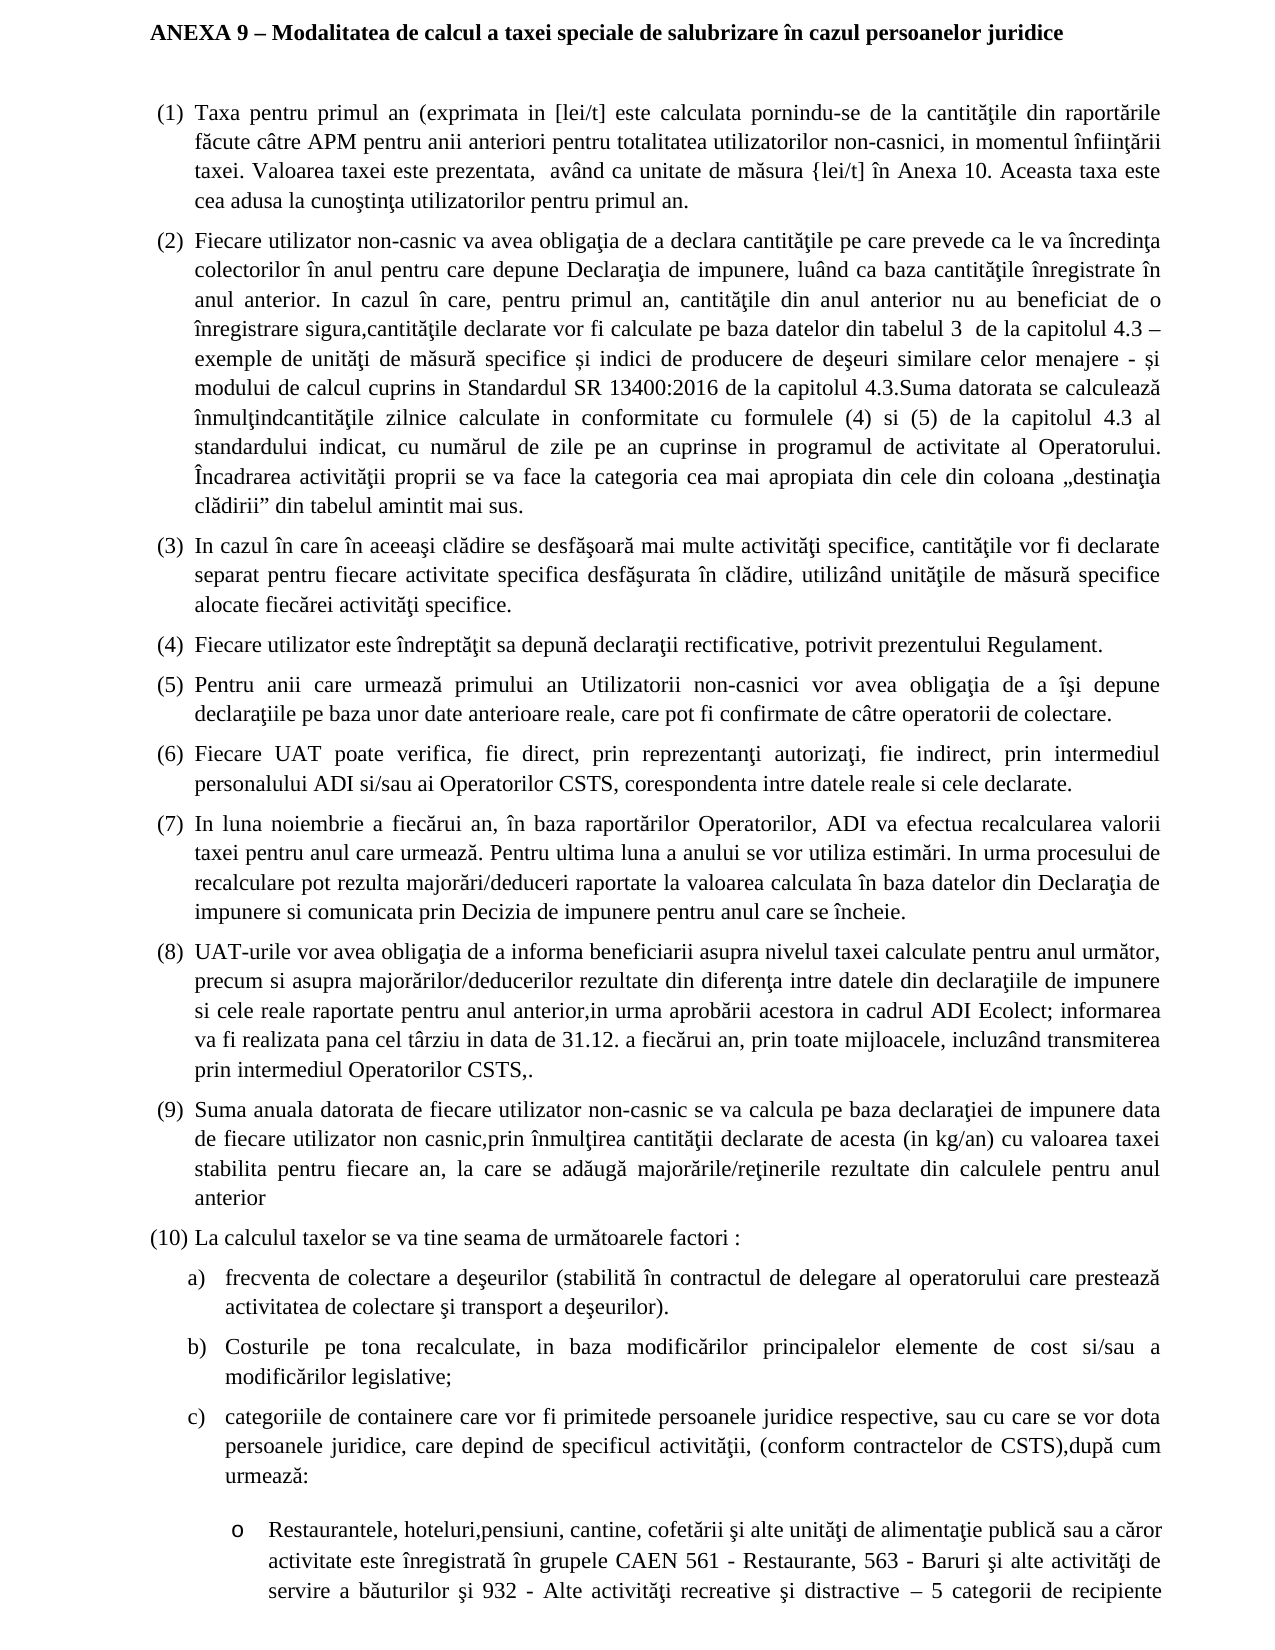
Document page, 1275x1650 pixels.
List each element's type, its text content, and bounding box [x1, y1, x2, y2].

list La calculul taxelor se va tine seama de următoarele factori : [150, 1224, 1162, 1250]
list In luna noiembrie a fiecărui an, în baza raportărilor Operatorilor, ADI va efectua recalcularea valorii taxei pentru anul care urmează. Pentru ultima luna a anului se vor utiliza estimări. In urma procesului de recalculare pot rezulta majorări/deduceri raportate la valoarea calculata în baza datelor din Declaraţia de impunere si comunicata prin Decizia de impunere pentru anul care se încheie. [157, 809, 1162, 924]
list Pentru anii care urmează primului an Utilizatorii non-casnici vor avea obligaţia de a îşi depune declaraţiile pe baza unor date anterioare reale, care pot fi confirmate de câtre operatorii de colectare. [157, 671, 1162, 727]
list Taxa pentru primul an (exprimata in [lei/t] este calculata pornindu-se de la cantităţile din raportările făcute câtre APM pentru anii anteriori pentru totalitatea utilizatorilor non-casnici, in momentul înfiinţării taxei. Valoarea taxei este prezentata, având ca unitate de măsura {lei/t] în Anexa 10. Aceasta taxa este cea adusa la cunoştinţa utilizatorilor pentru primul an. [157, 98, 1162, 213]
list In cazul în care în aceeaşi clădire se desfăşoară mai multe activităţi specifice, cantităţile vor fi declarate separat pentru fiecare activitate specifica desfăşurata în clădire, utilizând unităţile de măsură specifice alocate fiecărei activităţi specifice. [157, 532, 1162, 617]
list Suma anuala datorata de fiecare utilizator non-casnic se va calcula pe baza declaraţiei de impunere data de fiecare utilizator non casnic,prin înmulţirea cantităţii declarate de acesta (in kg/an) cu valoarea taxei stabilita pentru fiecare an, la care se adăugă majorările/reţinerile rezultate din calculele pentru anul anterior [157, 1096, 1162, 1211]
list categoriile de containere care vor fi primitede persoanele juridice respective, sau cu care se vor dota persoanele juridice, care depind de specificul activităţii, (conform contractelor de CSTS),după cum urmează: [187, 1403, 1162, 1488]
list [231, 1516, 1162, 1603]
list Costurile pe tona recalculate, in baza modificărilor principalelor elemente de cost si/sau a modificărilor legislative; [187, 1333, 1162, 1389]
list UAT-urile vor avea obligaţia de a informa beneficiarii asupra nivelul taxei calculate pentru anul următor, precum si asupra majorărilor/deducerilor rezultate din diferenţa intre datele din declaraţiile de impunere si cele reale raportate pentru anul anterior,in urma aprobării acestora in cadrul ADI Ecolect; informarea va fi realizata pana cel târziu in data de 31.12. a fiecărui an, prin toate mijloacele, incluzând transmiterea prin intermediul Operatorilor CSTS,. [157, 938, 1162, 1082]
list Fiecare utilizator non-casnic va avea obligaţia de a declara cantităţile pe care prevede ca le va încredinţa colectorilor în anul pentru care depune Declaraţia de impunere, luând ca baza cantităţile înregistrate în anul anterior. In cazul în care, pentru primul an, cantităţile din anul anterior nu au beneficiat de o înregistrare sigura,cantităţile declarate vor fi calculate pe baza datelor din tabelul 3 de la capitolul 4.3 – exemple de unităţi de măsură specifice și indici de producere de deşeuri similare celor menajere - și modului de calcul cuprins in Standardul SR 13400:2016 de la capitolul 4.3.Suma datorata se calculează înmulţindcantităţile zilnice calculate in conformitate cu formulele (4) si (5) de la capitolul 4.3 al standardului indicat, cu numărul de zile pe an cuprinse in programul de activitate al Operatorului. Încadrarea activităţii proprii se va face la categoria cea mai apropiata din cele din coloana „destinaţia clădirii” din tabelul amintit mai sus. [157, 227, 1162, 518]
text ANEXA 9 – Modalitatea de calcul a taxei speciale de salubrizare în cazul persoanelor juridice [150, 19, 1162, 45]
list Fiecare UAT poate verifica, fie direct, prin reprezentanţi autorizaţi, fie indirect, prin intermediul personalului ADI si/sau ai Operatorilor CSTS, corespondenta intre datele reale si cele declarate. [157, 740, 1162, 796]
list Fiecare utilizator este îndreptăţit sa depună declaraţii rectificative, potrivit prezentului Regulament. [157, 631, 1162, 657]
list frecventa de colectare a deşeurilor (stabilită în contractul de delegare al operatorului care prestează activitatea de colectare şi transport a deşeurilor). [187, 1264, 1162, 1320]
